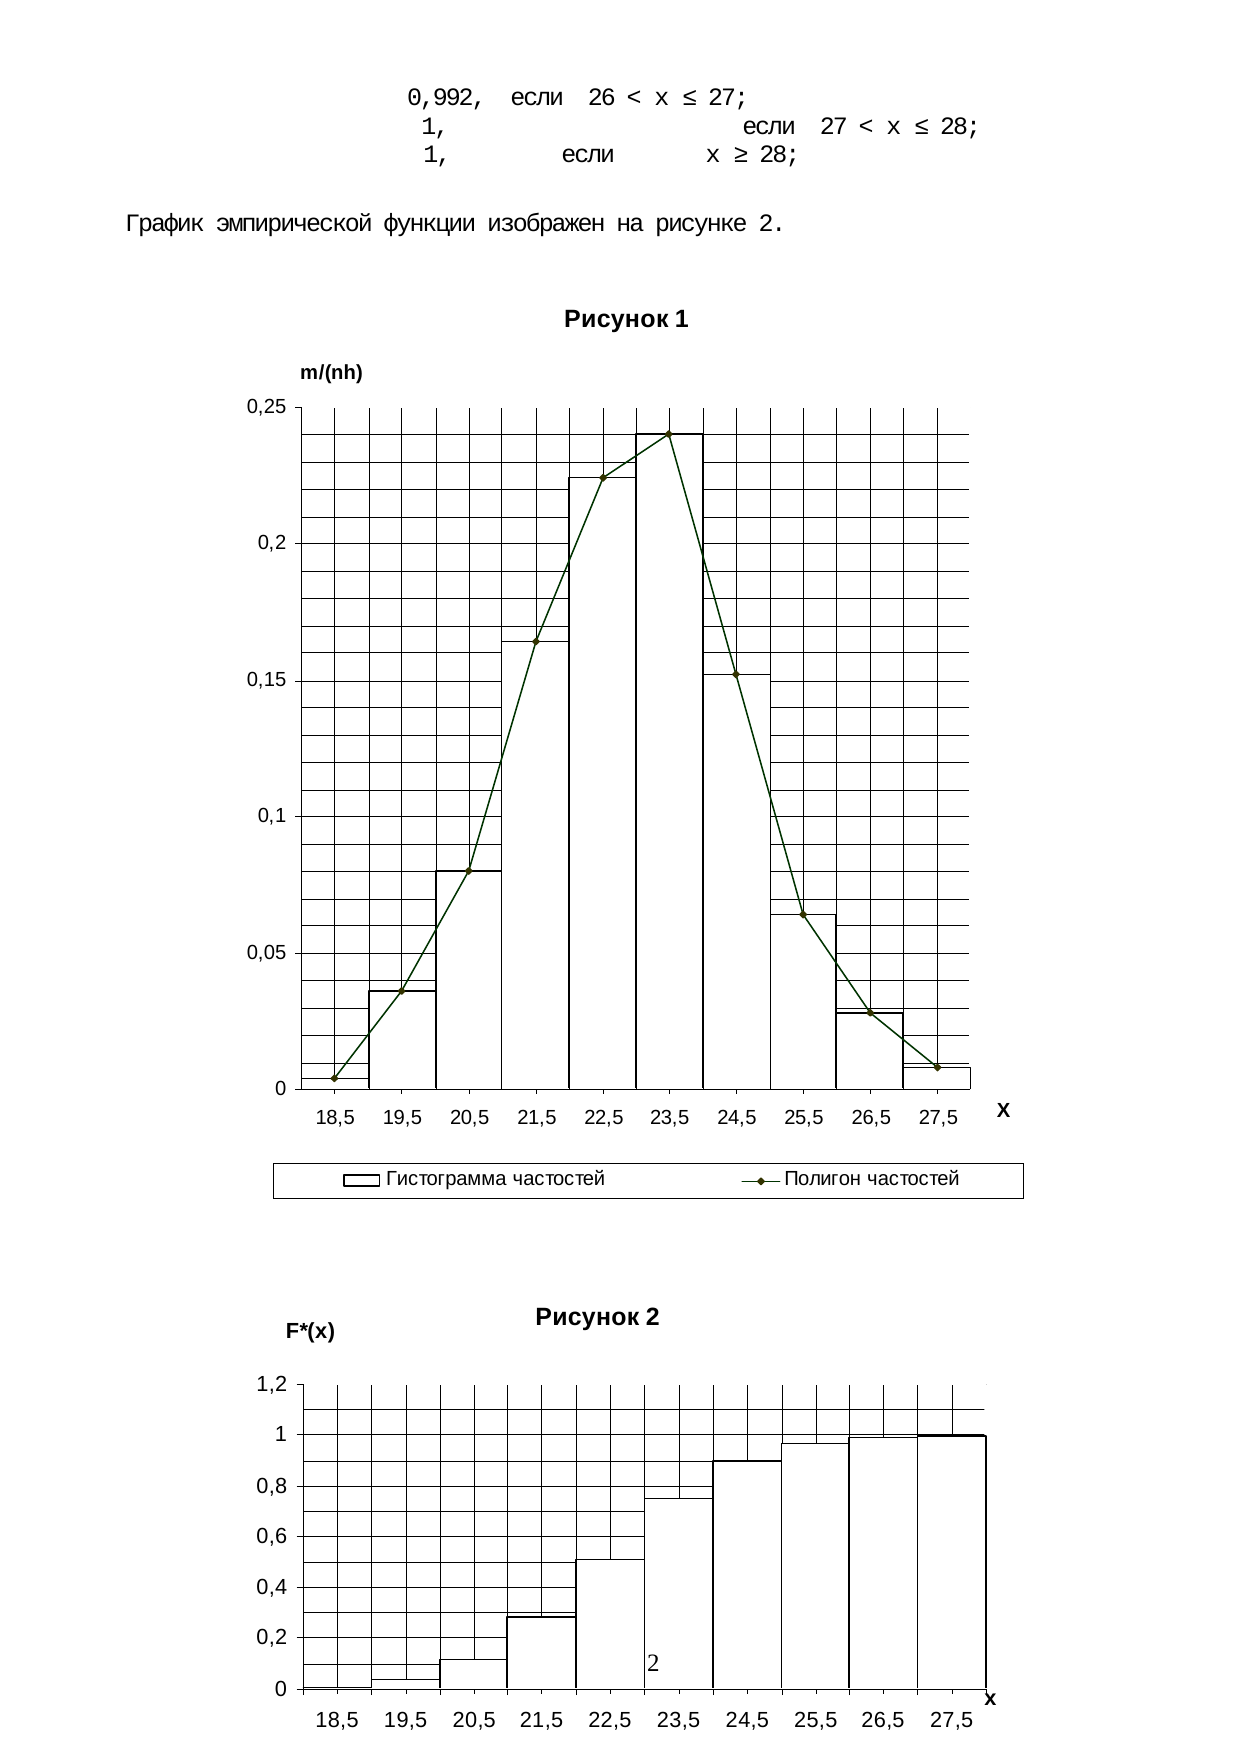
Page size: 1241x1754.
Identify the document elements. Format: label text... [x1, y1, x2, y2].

text 1, если 27 < x ≤ 28; [125, 113, 1181, 142]
text 1, если x ≥ 28; [125, 142, 1181, 170]
text График эмпирической функции изображен на рисунке 2. [125, 211, 1181, 239]
text 0,992, если 26 < x ≤ 27; [125, 85, 1181, 113]
